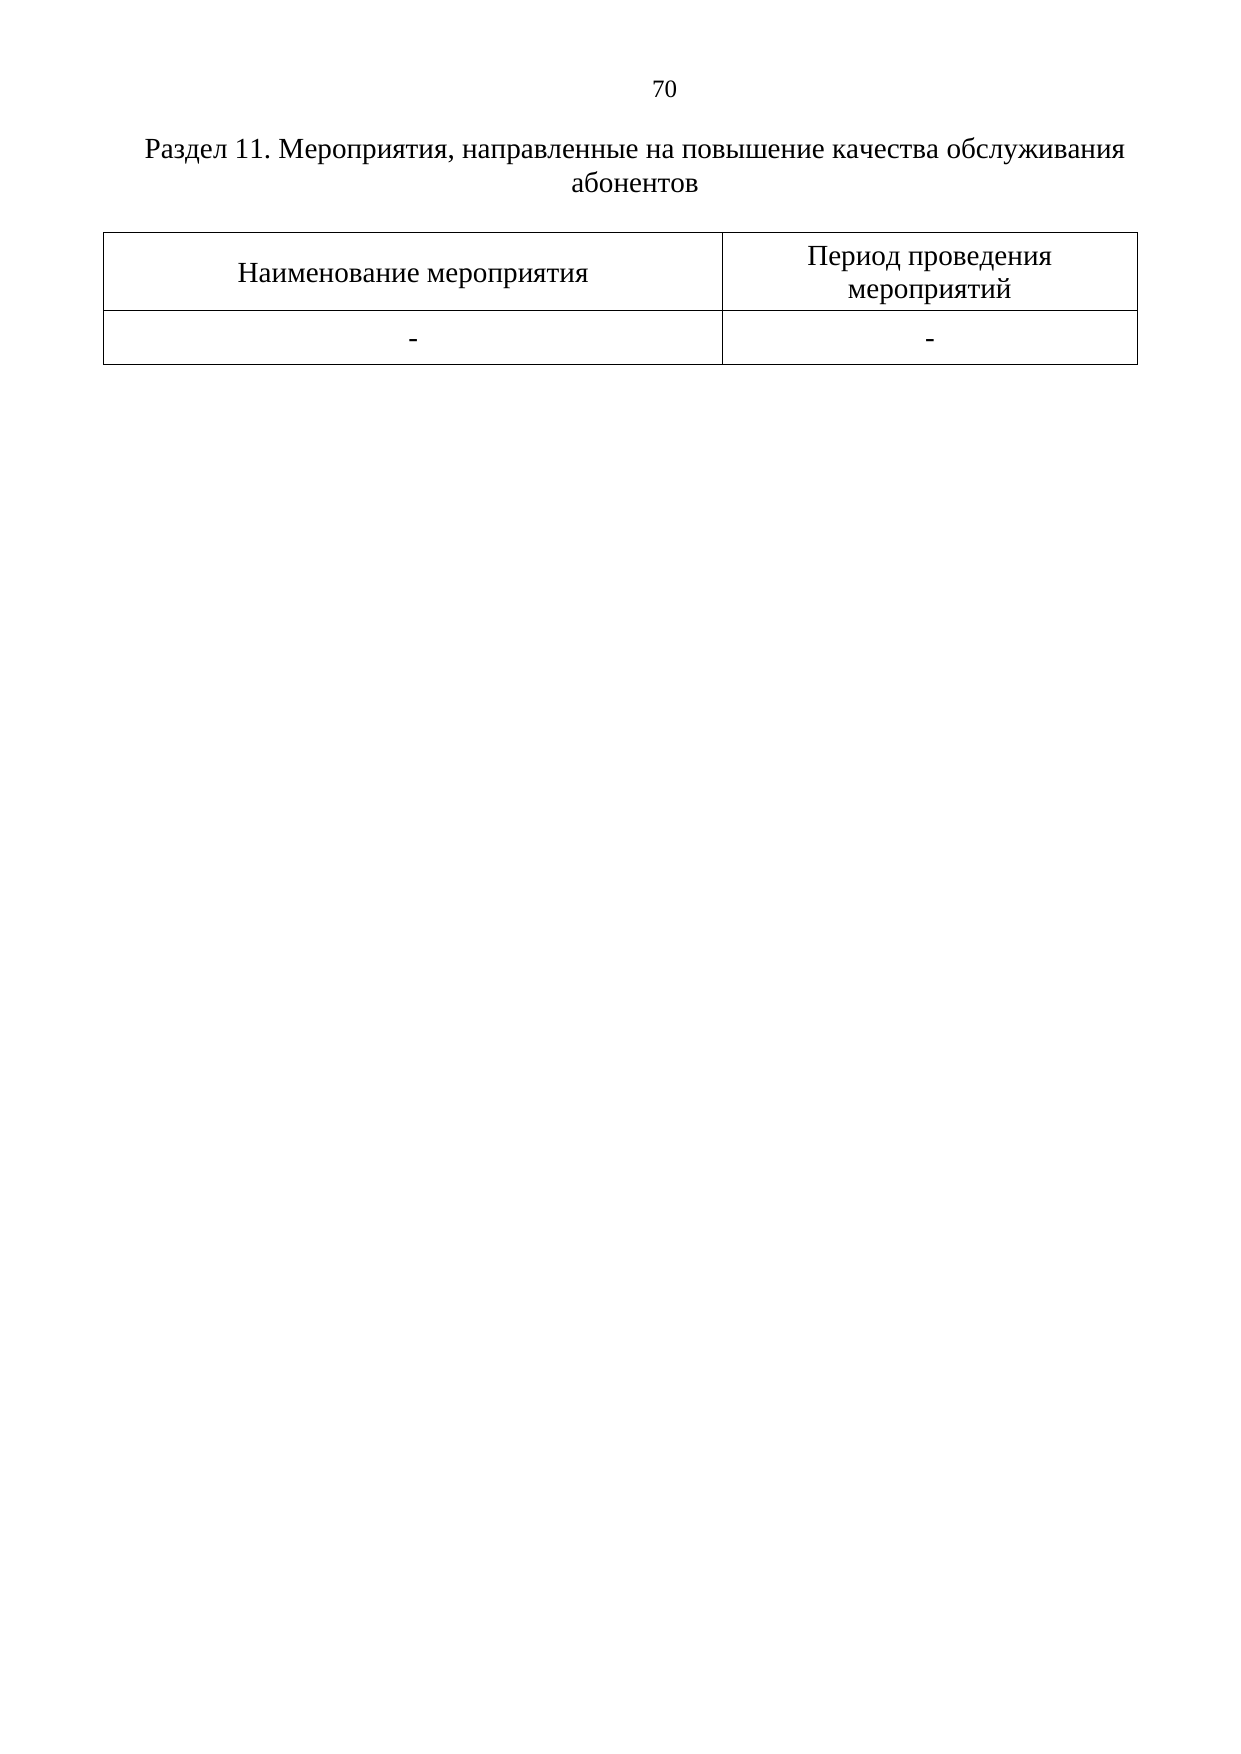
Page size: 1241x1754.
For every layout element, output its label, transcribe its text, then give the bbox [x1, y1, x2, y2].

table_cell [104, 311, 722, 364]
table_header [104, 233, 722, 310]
text Раздел 11. Мероприятия, направленные на повышение качества обслуживания абонентов [103, 131, 1166, 198]
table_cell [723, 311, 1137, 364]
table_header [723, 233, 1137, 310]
